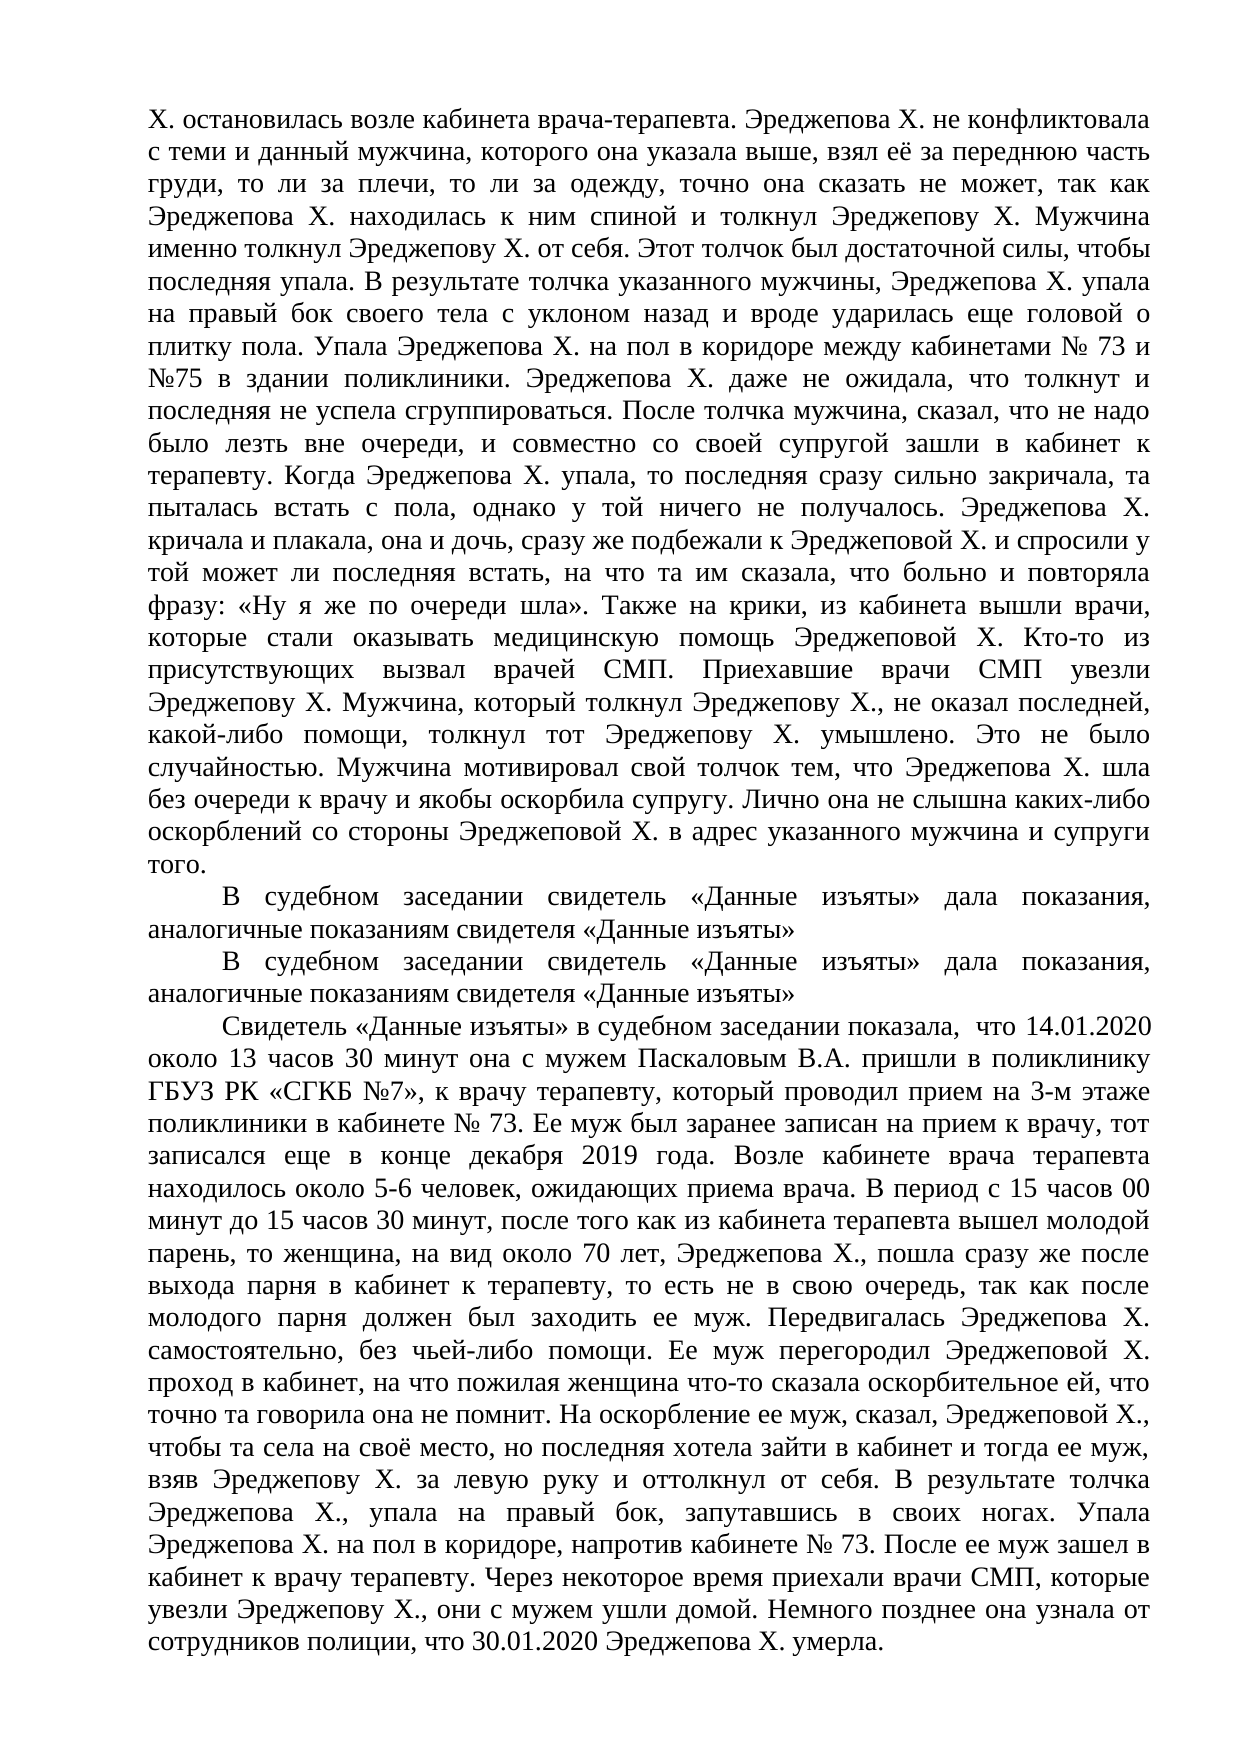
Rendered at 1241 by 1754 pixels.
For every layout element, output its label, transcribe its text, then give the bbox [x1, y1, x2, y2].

text В судебном заседании свидетель «Данные изъяты» дала показания, аналогичные показаниям свидетеля «Данные изъяты» [148, 944, 1152, 1009]
text Свидетель «Данные изъяты» в судебном заседании показала, что 14.01.2020 около 13 часов 30 минут она с мужем Паскаловым В.А. пришли в поликлинику ГБУЗ РК «СГКБ №7», к врачу терапевту, который проводил прием на 3-м этаже поликлиники в кабинете № 73. Ее муж был заранее записан на прием к врачу, тот записался еще в конце декабря 2019 года. Возле кабинете врача терапевта находилось около 5-6 человек, ожидающих приема врача. В период с 15 часов 00 минут до 15 часов 30 минут, после того как из кабинета терапевта вышел молодой парень, то женщина, на вид около 70 лет, Эреджепова X., пошла сразу же после выхода парня в кабинет к терапевту, то есть не в свою очередь, так как после молодого парня должен был заходить ее муж. Передвигалась Эреджепова X. самостоятельно, без чьей-либо помощи. Ее муж перегородил Эреджеповой X. проход в кабинет, на что пожилая женщина что-то сказала оскорбительное ей, что точно та говорила она не помнит. На оскорбление ее муж, сказал, Эреджеповой X., чтобы та села на своё место, но последняя хотела зайти в кабинет и тогда ее муж, взяв Эреджепову X. за левую руку и оттолкнул от себя. В результате толчка Эреджепова X., упала на правый бок, запутавшись в своих ногах. Упала Эреджепова X. на пол в коридоре, напротив кабинете № 73. После ее муж зашел в кабинет к врачу терапевту. Через некоторое время приехали врачи СМП, которые увезли Эреджепову X., они с мужем ушли домой. Немного позднее она узнала от сотрудников полиции, что 30.01.2020 Эреджепова X. умерла. [148, 1009, 1152, 1657]
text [148, 102, 1152, 879]
text В судебном заседании свидетель «Данные изъяты» дала показания, аналогичные показаниям свидетеля «Данные изъяты» [148, 879, 1152, 944]
